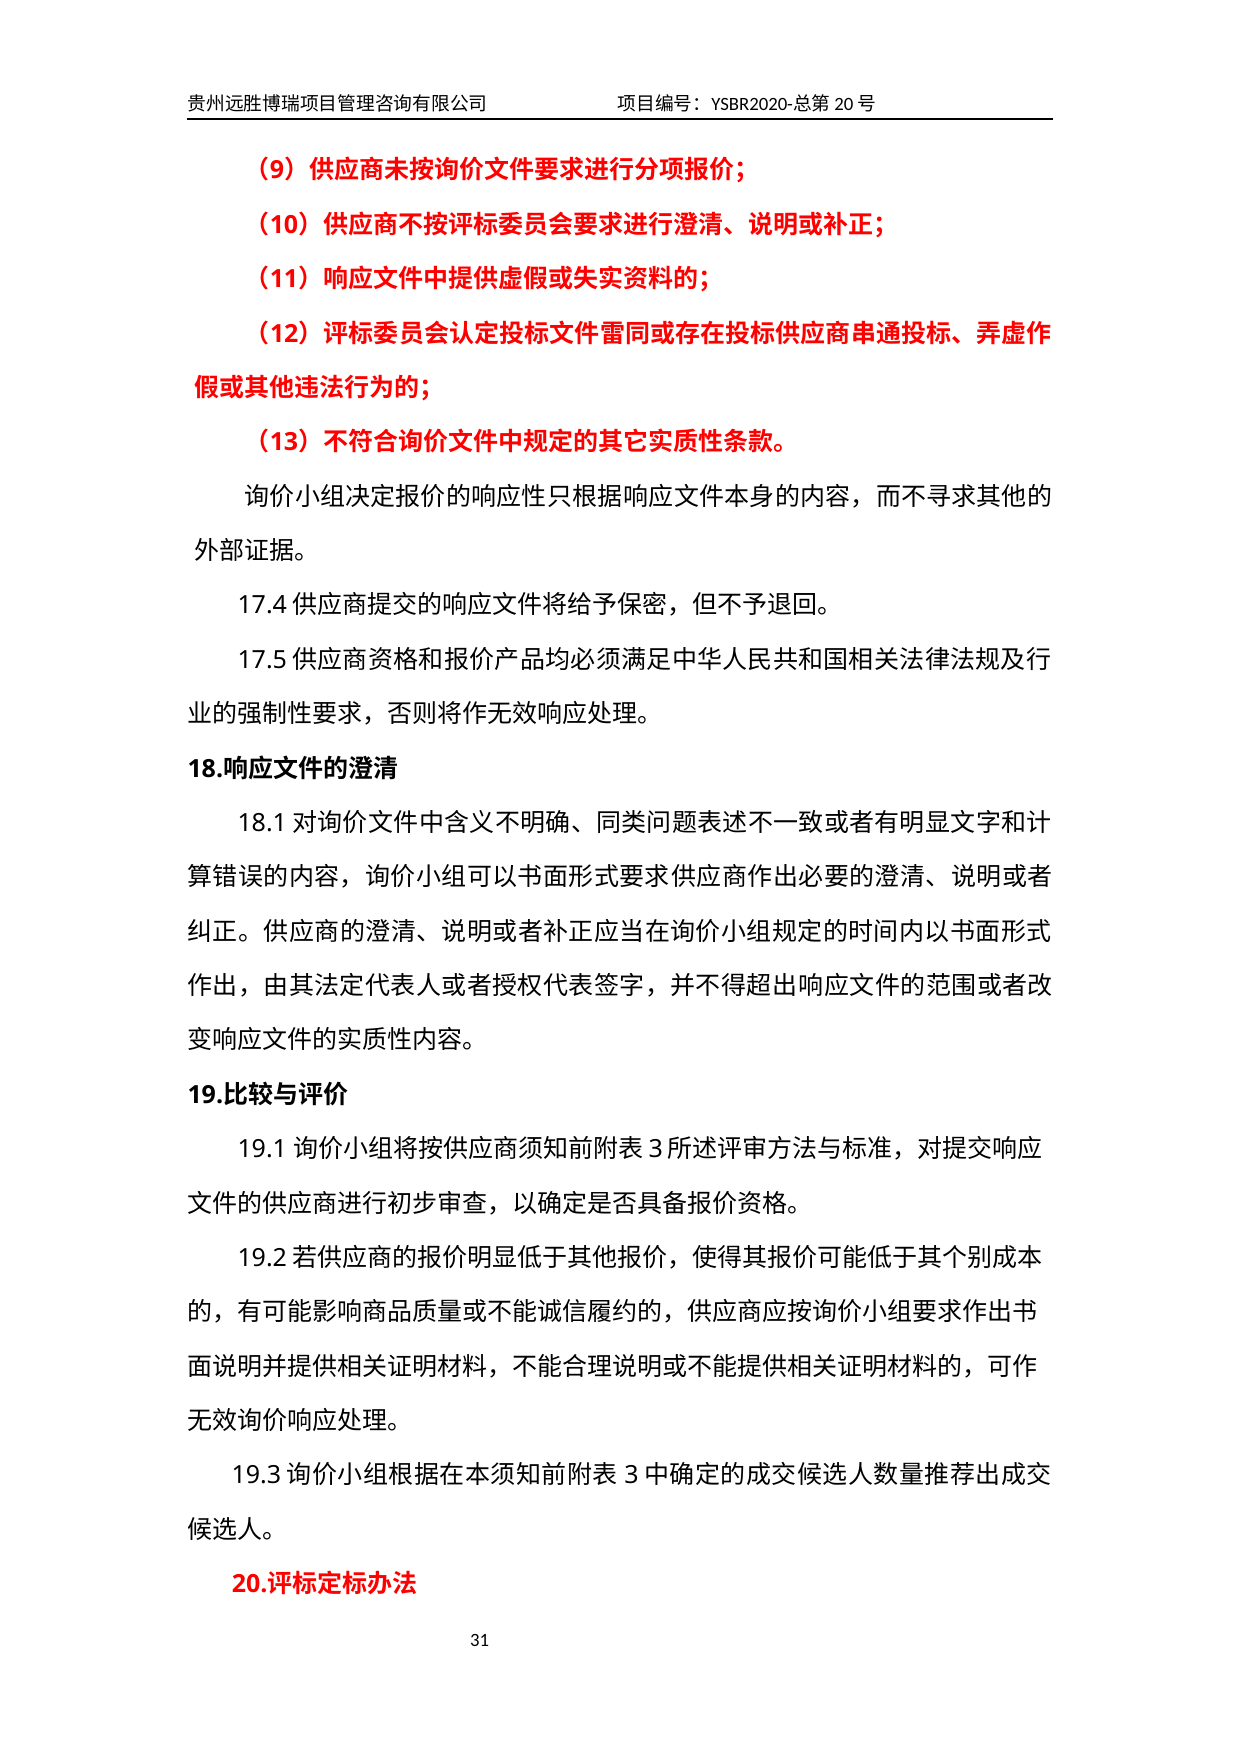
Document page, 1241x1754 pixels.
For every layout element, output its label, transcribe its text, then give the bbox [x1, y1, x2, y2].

text 19.2若供应商的报价明显低于其他报价，使得其报价可能低于其个别成本的，有可能影响商品质量或不能诚信履约的，供应商应按询价小组要求作出书面说明并提供相关证明材料，不能合理说明或不能提供相关证明材料的，可作无效询价响应处理。 [187, 1237, 1053, 1437]
text 19.3询价小组根据在本须知前附表3中确定的成交候选人数量推荐出成交候选人。 [187, 1455, 1053, 1546]
text 17.5供应商资格和报价产品均必须满足中华人民共和国相关法律法规及行业的强制性要求，否则将作无效响应处理。 [187, 639, 1053, 730]
text 19.比较与评价 [187, 1074, 1053, 1111]
text 18.响应文件的澄清 [187, 748, 1053, 784]
text 询价小组决定报价的响应性只根据响应文件本身的内容，而不寻求其他的外部证据。 [194, 476, 1053, 567]
text （11）响应文件中提供虚假或失实资料的； [194, 259, 1053, 295]
text （12）评标委员会认定投标文件雷同或存在投标供应商串通投标、弄虚作假或其他违法行为的； [194, 313, 1053, 404]
text （13）不符合询价文件中规定的其它实质性条款。 [194, 422, 1053, 458]
text （10）供应商不按评标委员会要求进行澄清、说明或补正； [194, 204, 1053, 241]
text 17.4供应商提交的响应文件将给予保密，但不予退回。 [187, 585, 1053, 621]
text （9）供应商未按询价文件要求进行分项报价； [194, 150, 1053, 186]
text 19.1 询价小组将按供应商须知前附表3所述评审方法与标准，对提交响应文件的供应商进行初步审查，以确定是否具备报价资格。 [187, 1129, 1053, 1219]
text 18.1对询价文件中含义不明确、同类问题表述不一致或者有明显文字和计算错误的内容，询价小组可以书面形式要求供应商作出必要的澄清、说明或者纠正。供应商的澄清、说明或者补正应当在询价小组规定的时间内以书面形式作出，由其法定代表人或者授权代表签字，并不得超出响应文件的范围或者改变响应文件的实质性内容。 [187, 802, 1053, 1056]
text 20.评标定标办法 [187, 1564, 1053, 1600]
